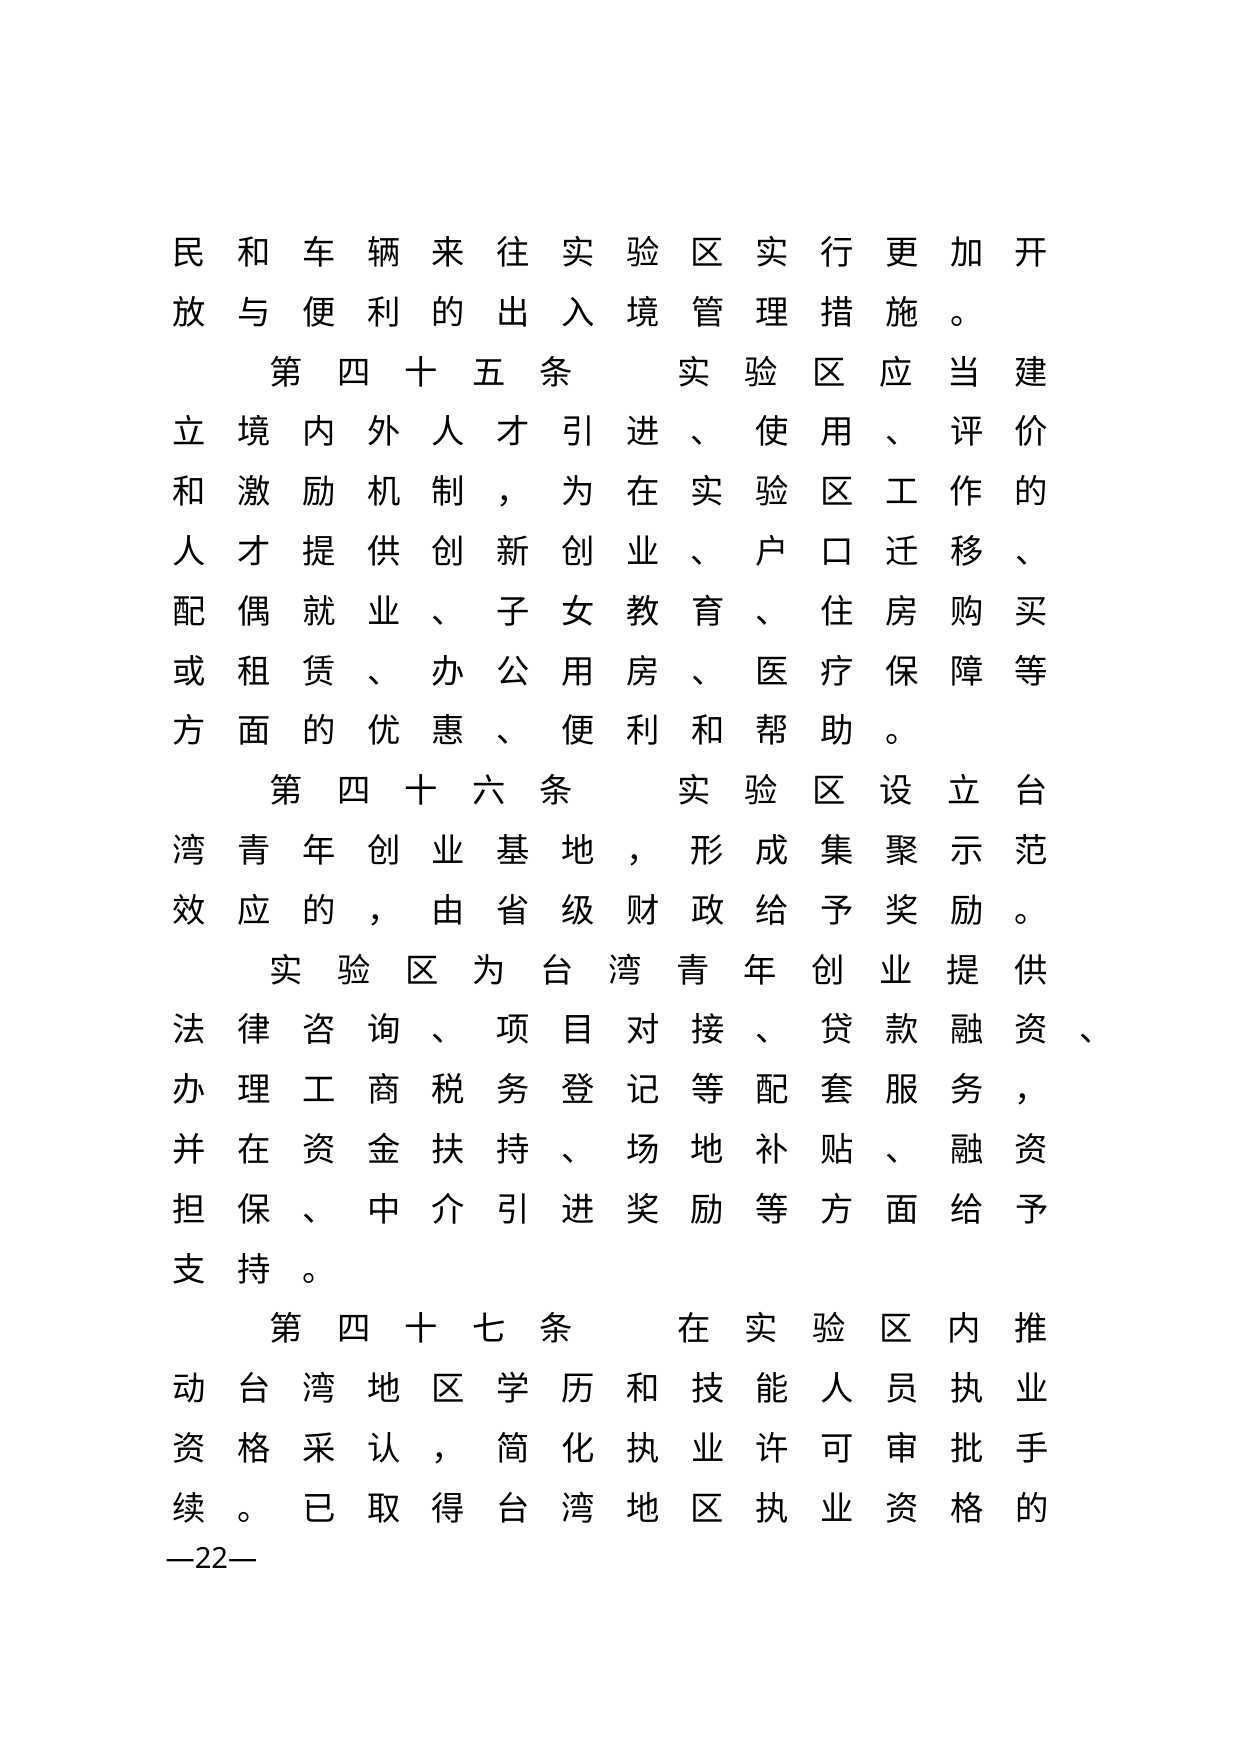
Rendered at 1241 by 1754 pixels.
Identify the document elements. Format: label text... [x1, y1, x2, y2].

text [172, 220, 1079, 340]
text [172, 1296, 1079, 1536]
text 实验区为台湾青年创业提供法律咨询、项目对接、贷款融资、办理工商税务登记等配套服务，并在资金扶持、场地补贴、融资担保、中介引进奖励等方面给予支持。 [172, 938, 1079, 1296]
text 第四十五条 实验区应当建立境内外人才引进、使用、评价和激励机制，为在实验区工作的人才提供创新创业、户口迁移、配偶就业、子女教育、住房购买或租赁、办公用房、医疗保障等方面的优惠、便利和帮助。 [172, 340, 1079, 758]
text 第四十六条 实验区设立台湾青年创业基地，形成集聚示范效应的，由省级财政给予奖励。 [172, 758, 1079, 938]
